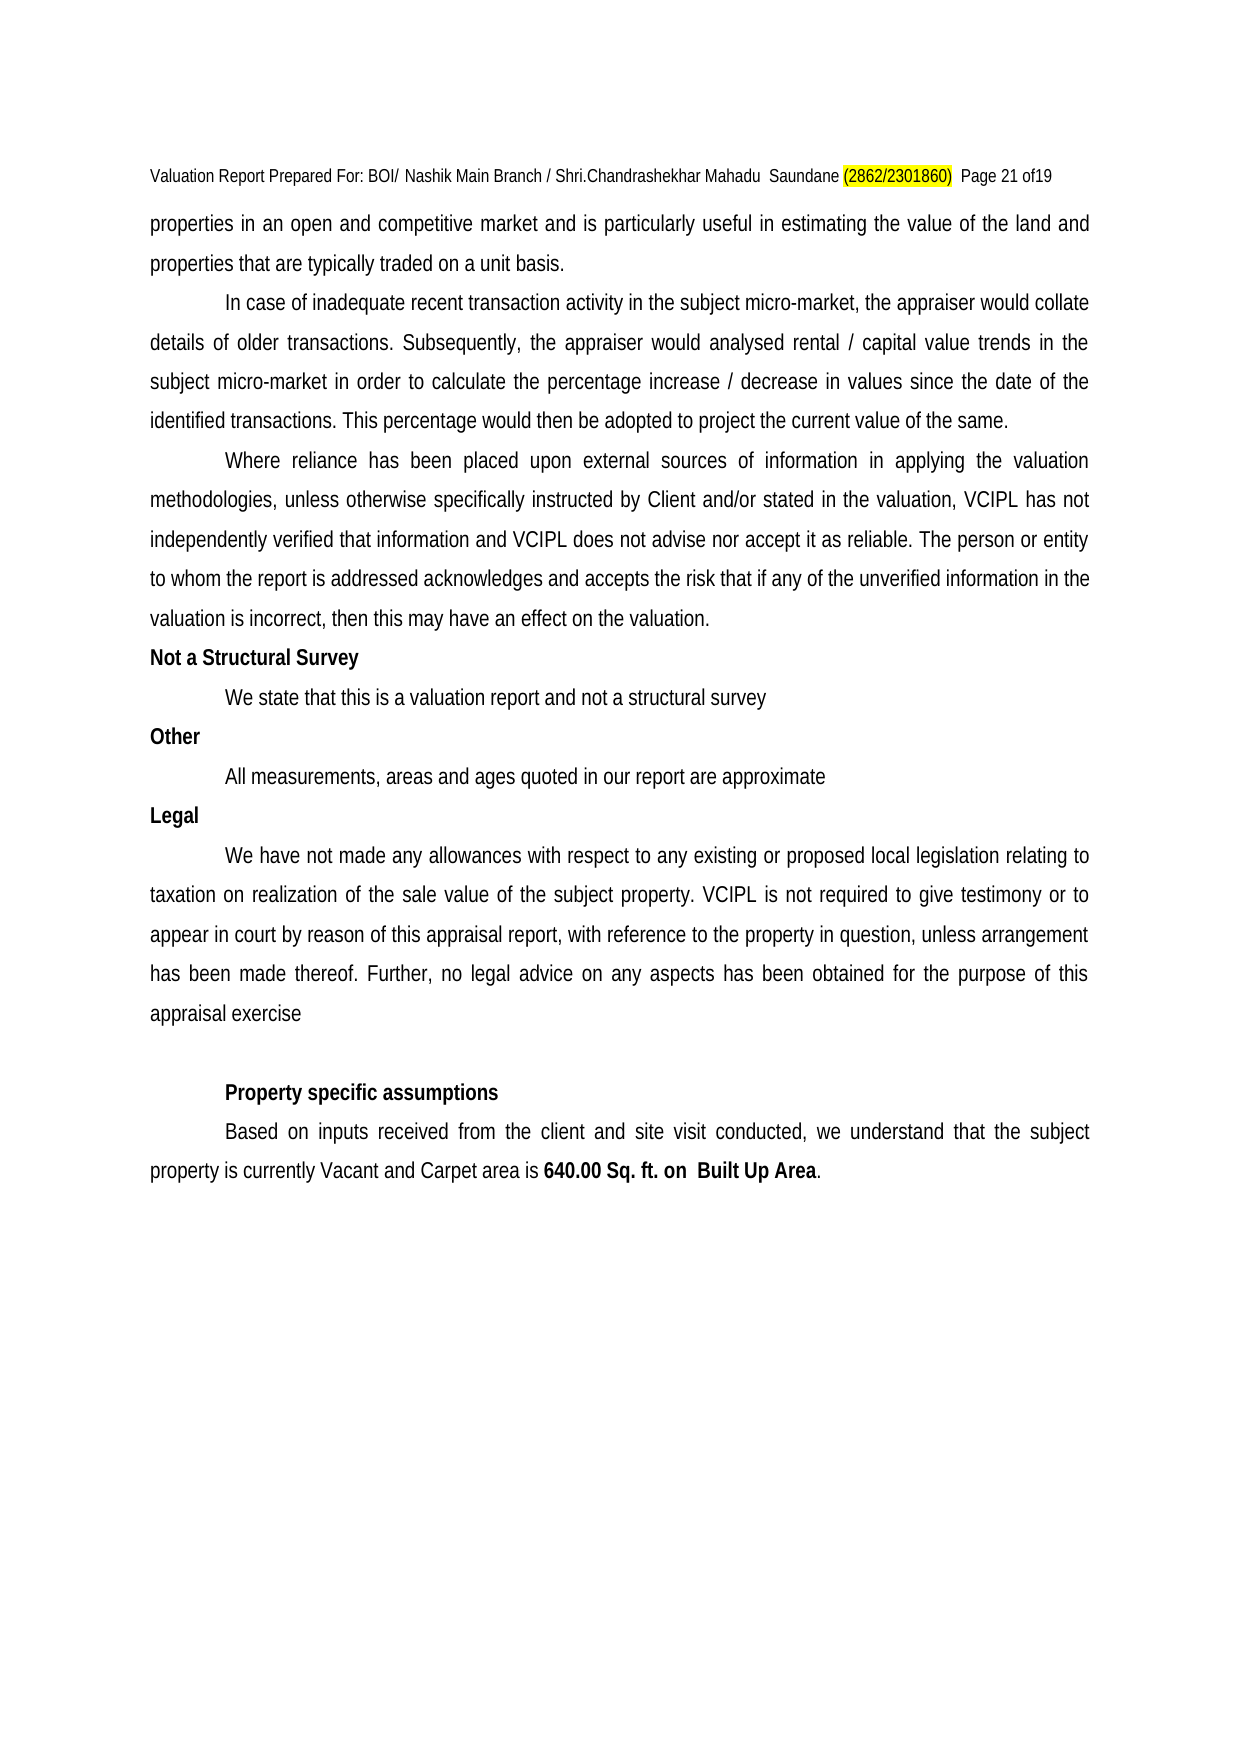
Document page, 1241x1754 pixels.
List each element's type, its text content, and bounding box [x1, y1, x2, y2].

text Not a Structural Survey [150, 644, 1090, 671]
text Other [150, 723, 1090, 749]
text In case of inadequate recent transaction activity in the subject micro-market, the appraiser would collate details of older transactions. Subsequently, the appraiser would analysed rental / capital value trends in the subject micro-market in order to calculate the percentage increase / decrease in values since the date of the identified transactions. This percentage would then be adopted to project the current value of the same. [150, 289, 1090, 434]
text All measurements, areas and ages quoted in our report are approximate [150, 763, 1090, 789]
text Based on inputs received from the client and site visit conducted, we understand that the subject property is currently Vacant and Carpet area is 640.00 Sq. ft. on Built Up Area. [150, 1118, 1090, 1184]
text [150, 210, 1090, 276]
text We have not made any allowances with respect to any existing or proposed local legislation relating to taxation on realization of the sale value of the subject property. VCIPL is not required to give testimony or to appear in court by reason of this appraisal report, with reference to the property in question, unless arrangement has been made thereof. Further, no legal advice on any aspects has been obtained for the purpose of this appraisal exercise [150, 842, 1090, 1026]
text Where reliance has been placed upon external sources of information in applying the valuation methodologies, unless otherwise specifically instructed by Client and/or stated in the valuation, VCIPL has not independently verified that information and VCIPL does not advise nor accept it as reliable. The person or entity to whom the report is addressed acknowledges and accepts the risk that if any of the unverified information in the valuation is incorrect, then this may have an effect on the valuation. [150, 447, 1090, 631]
text We state that this is a valuation report and not a structural survey [150, 684, 1090, 710]
text Legal [150, 802, 1090, 828]
text Property specific assumptions [150, 1078, 1090, 1105]
